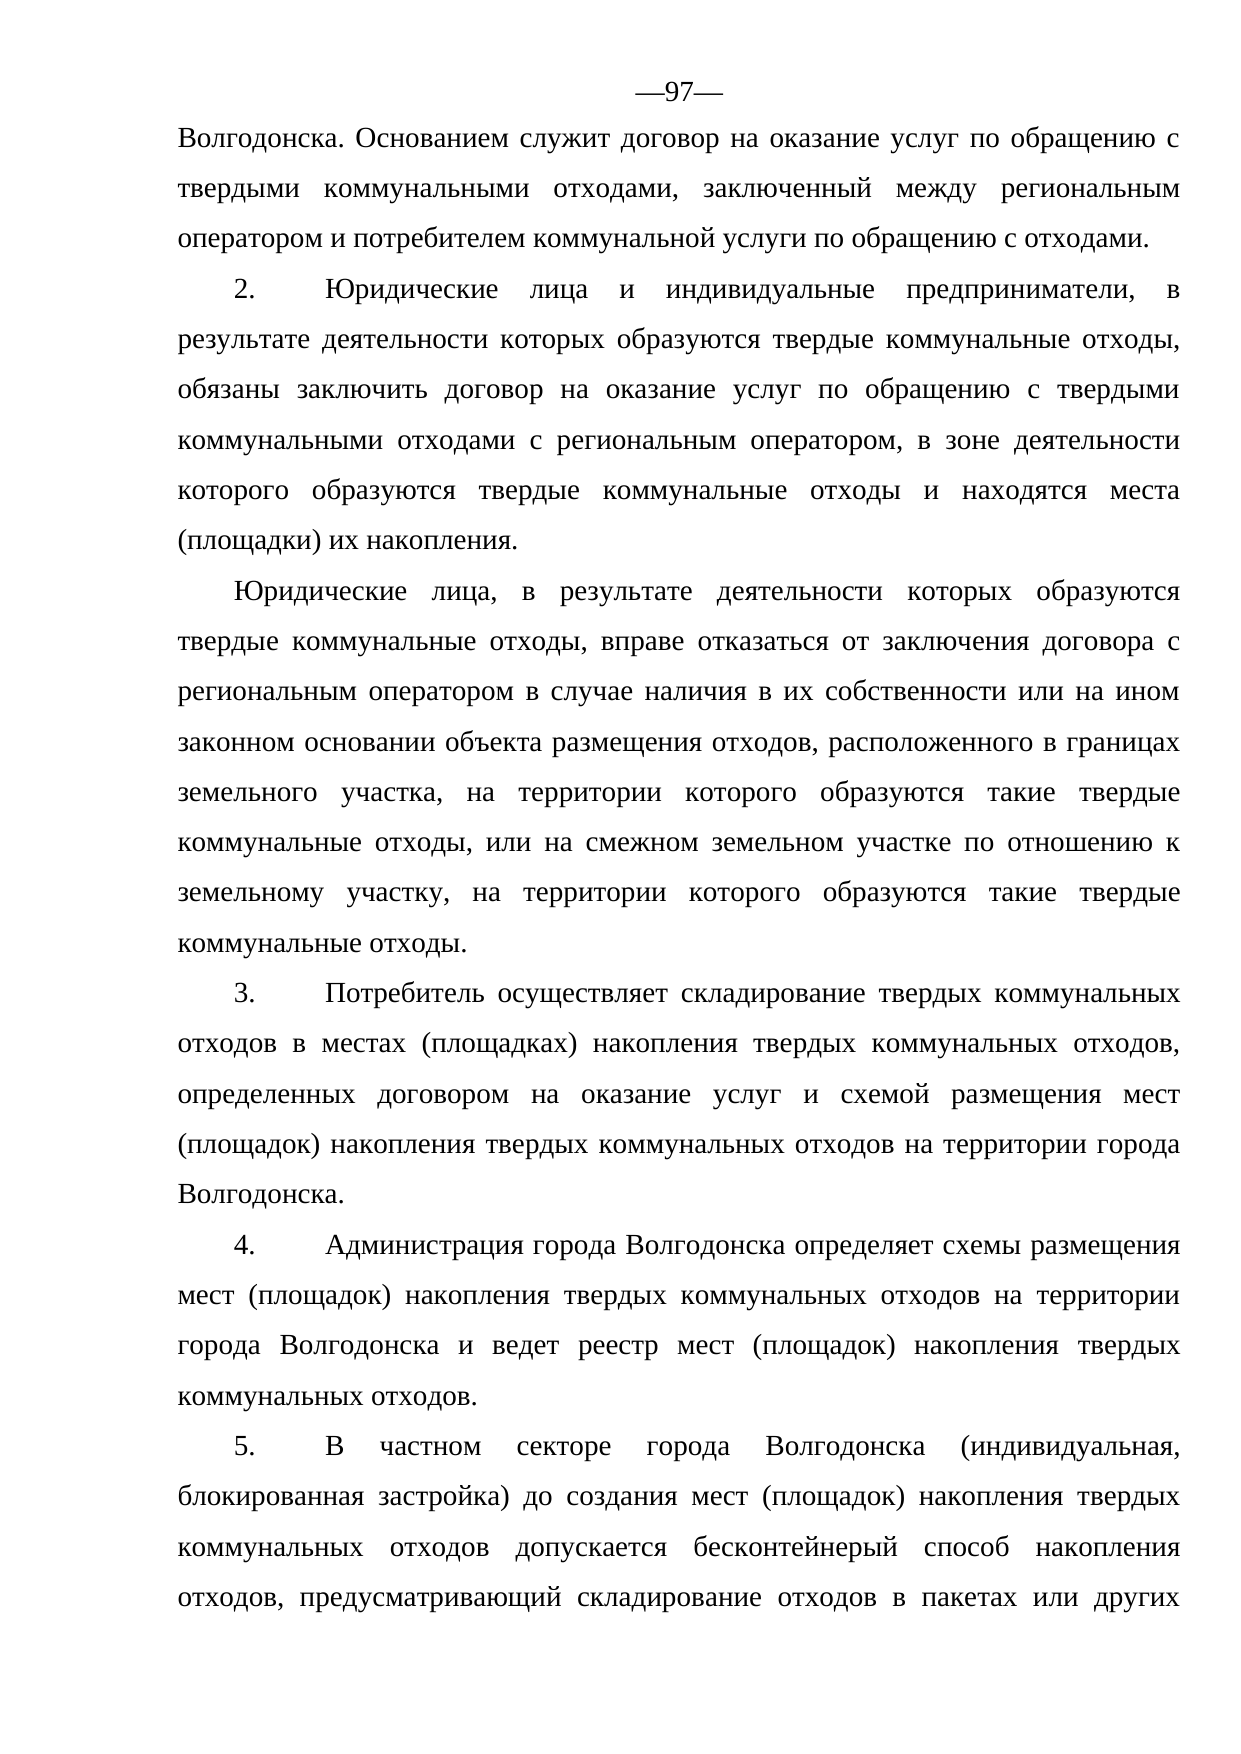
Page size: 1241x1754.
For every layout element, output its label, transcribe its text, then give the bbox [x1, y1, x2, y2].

text 2. Юридические лица и индивидуальные предприниматели, в результате деятельности которых образуются твердые коммунальные отходы, обязаны заключить договор на оказание услуг по обращению с твердыми коммунальными отходами с региональным оператором, в зоне деятельности которого образуются твердые коммунальные отходы и находятся места (площадки) их накопления. [177, 271, 1181, 556]
text 3. Потребитель осуществляет складирование твердых коммунальных отходов в местах (площадках) накопления твердых коммунальных отходов, определенных договором на оказание услуг и схемой размещения мест (площадок) накопления твердых коммунальных отходов на территории города Волгодонска. [177, 975, 1181, 1210]
text 4. Администрация города Волгодонска определяет схемы размещения мест (площадок) накопления твердых коммунальных отходов на территории города Волгодонска и ведет реестр мест (площадок) накопления твердых коммунальных отходов. [177, 1227, 1181, 1411]
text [177, 1428, 1181, 1612]
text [177, 120, 1181, 254]
text Юридические лица, в результате деятельности которых образуются твердые коммунальные отходы, вправе отказаться от заключения договора с региональным оператором в случае наличия в их собственности или на ином законном основании объекта размещения отходов, расположенного в границах земельного участка, на территории которого образуются такие твердые коммунальные отходы, или на смежном земельном участке по отношению к земельному участку, на территории которого образуются такие твердые коммунальные отходы. [177, 573, 1181, 958]
